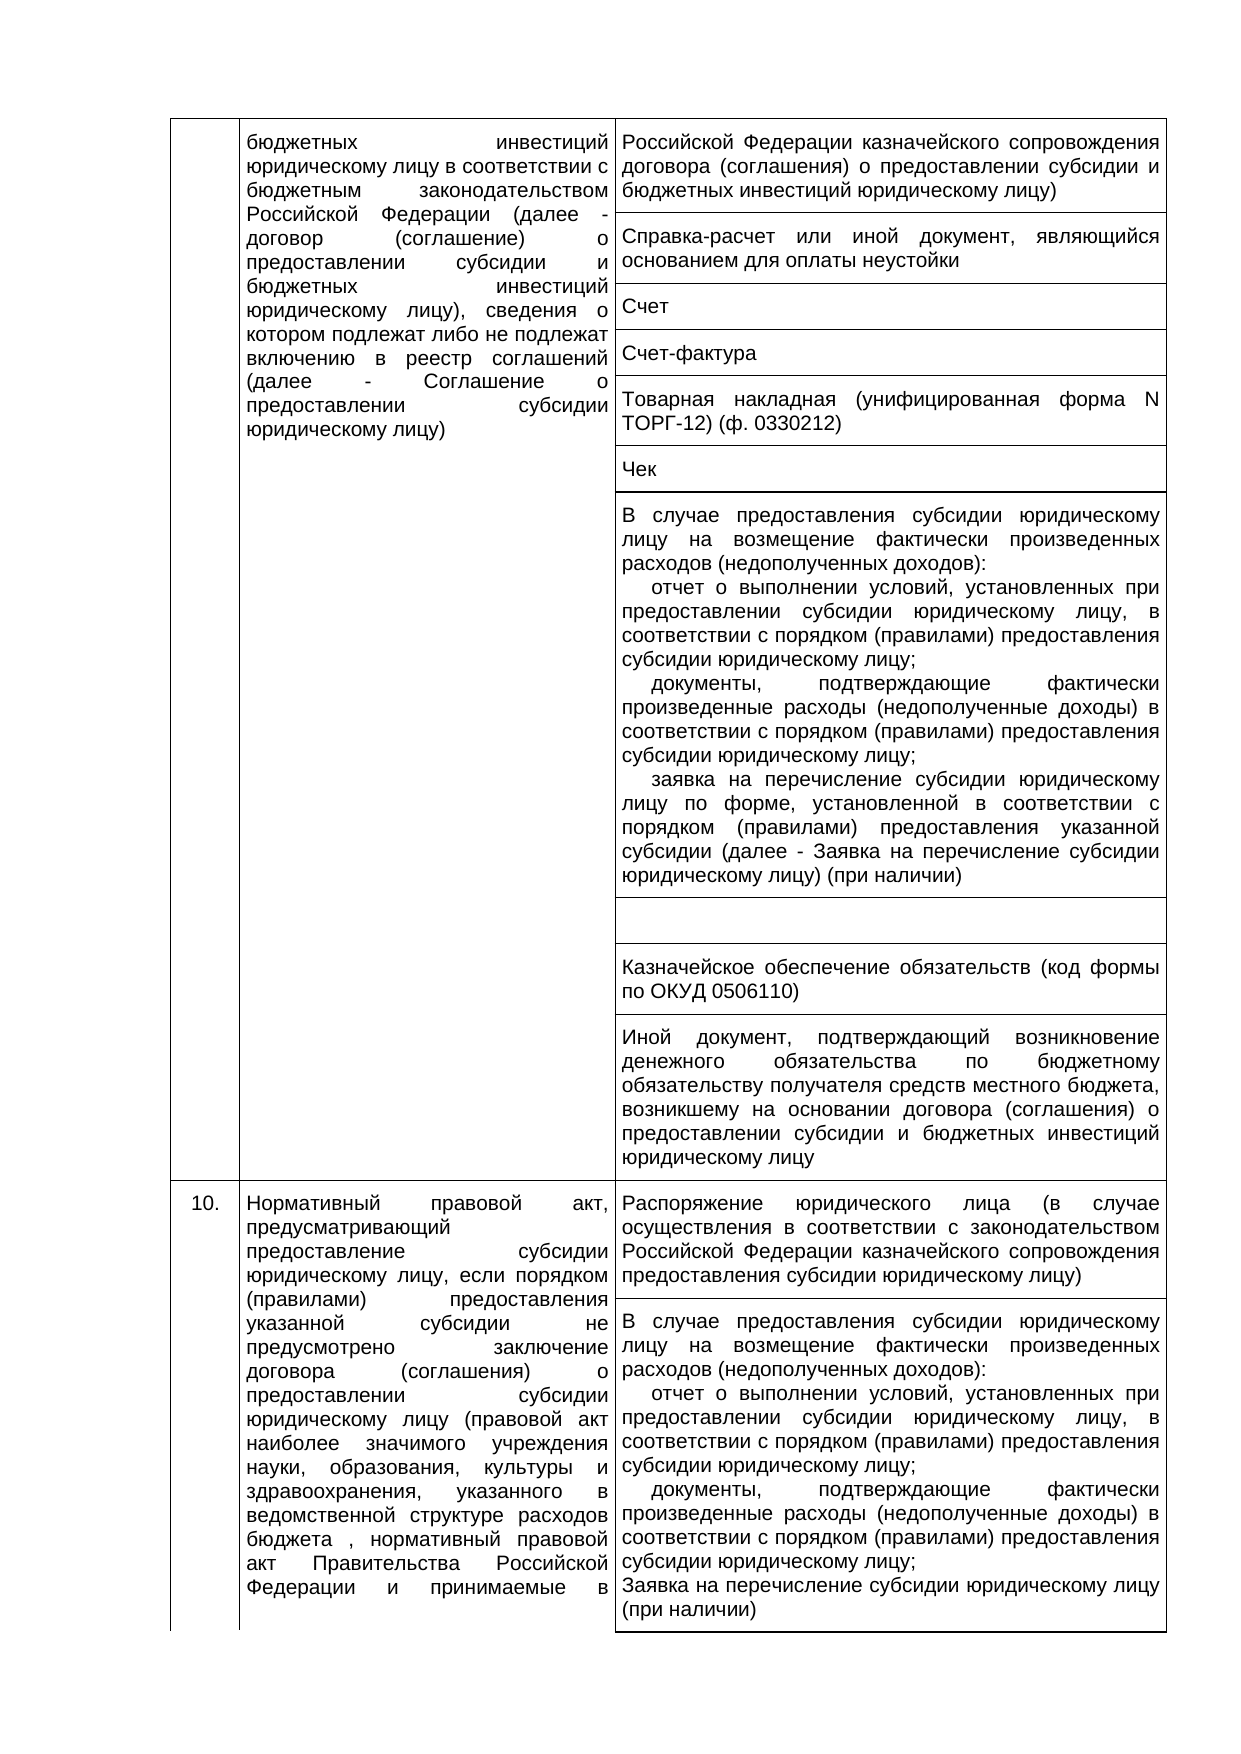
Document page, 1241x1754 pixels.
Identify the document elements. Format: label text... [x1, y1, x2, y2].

table_cell Иной документ, подтверждающий возникновение денежного обязательства по бюджетному обязательству получателя средств местного бюджета, возникшему на основании договора (соглашения) о предоставлении субсидии и бюджетных инвестиций юридическому лицу [616, 1015, 1166, 1179]
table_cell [616, 119, 1166, 212]
table_cell Чек [616, 446, 1166, 491]
table_cell 10. [171, 1181, 239, 1631]
table_cell Распоряжение юридического лица (в случае осуществления в соответствии с законодательством Российской Федерации казначейского сопровождения предоставления субсидии юридическому лицу) [616, 1181, 1166, 1298]
table_cell [171, 897, 239, 1179]
table_cell [240, 897, 615, 1179]
table_cell [616, 898, 1166, 943]
table_cell В случае предоставления субсидии юридическому лицу на возмещение фактически произведенных расходов (недополученных доходов): отчет о выполнении условий, установленных при предоставлении субсидии юридическому лицу, в соответствии с порядком (правилами) предоставления субсидии юридическому лицу; документы, подтверждающие фактически произведенные расходы (недополученные доходы) в соответствии с порядком (правилами) предоставления субсидии юридическому лицу; заявка на перечисление субсидии юридическому лицу по форме, установленной в соответствии с порядком (правилами) предоставления указанной субсидии (далее - Заявка на перечисление субсидии юридическому лицу) (при наличии) [616, 493, 1166, 897]
table_cell Справка-расчет или иной документ, являющийся основанием для оплаты неустойки [616, 213, 1166, 282]
table_cell Нормативный правовой акт, предусматривающий предоставление субсидии юридическому лицу, если порядком (правилами) предоставления указанной субсидии не предусмотрено заключение договора (соглашения) о предоставлении субсидии юридическому лицу (правовой акт наиболее значимого учреждения науки, образования, культуры и здравоохранения, указанного в ведомственной структуре расходов бюджета , нормативный правовой акт Правительства Российской Федерации и принимаемые в соответствии с ним решения органов власти и иных организаций, осуществляющих в соответствии с Бюджетным кодексом Российской Федерации полномочия главного распорядителя средств местного бюджета (далее - нормативный правовой акт о предоставлении субсидии юридическому лицу), сведения о котором подлежат либо не подлежат включению в реестр соглашений [240, 1181, 615, 1631]
table_cell В случае предоставления субсидии юридическому лицу на возмещение фактически произведенных расходов (недополученных доходов): отчет о выполнении условий, установленных при предоставлении субсидии юридическому лицу, в соответствии с порядком (правилами) предоставления субсидии юридическому лицу; документы, подтверждающие фактически произведенные расходы (недополученные доходы) в соответствии с порядком (правилами) предоставления субсидии юридическому лицу; Заявка на перечисление субсидии юридическому лицу (при наличии) [616, 1299, 1166, 1631]
table_cell Счет [616, 284, 1166, 329]
table_cell Казначейское обеспечение обязательств (код формы по ОКУД 0506110) [616, 944, 1166, 1013]
table_cell Счет-фактура [616, 330, 1166, 375]
table_cell Товарная накладная (унифицированная форма N ТОРГ-12) (ф. 0330212) [616, 376, 1166, 445]
